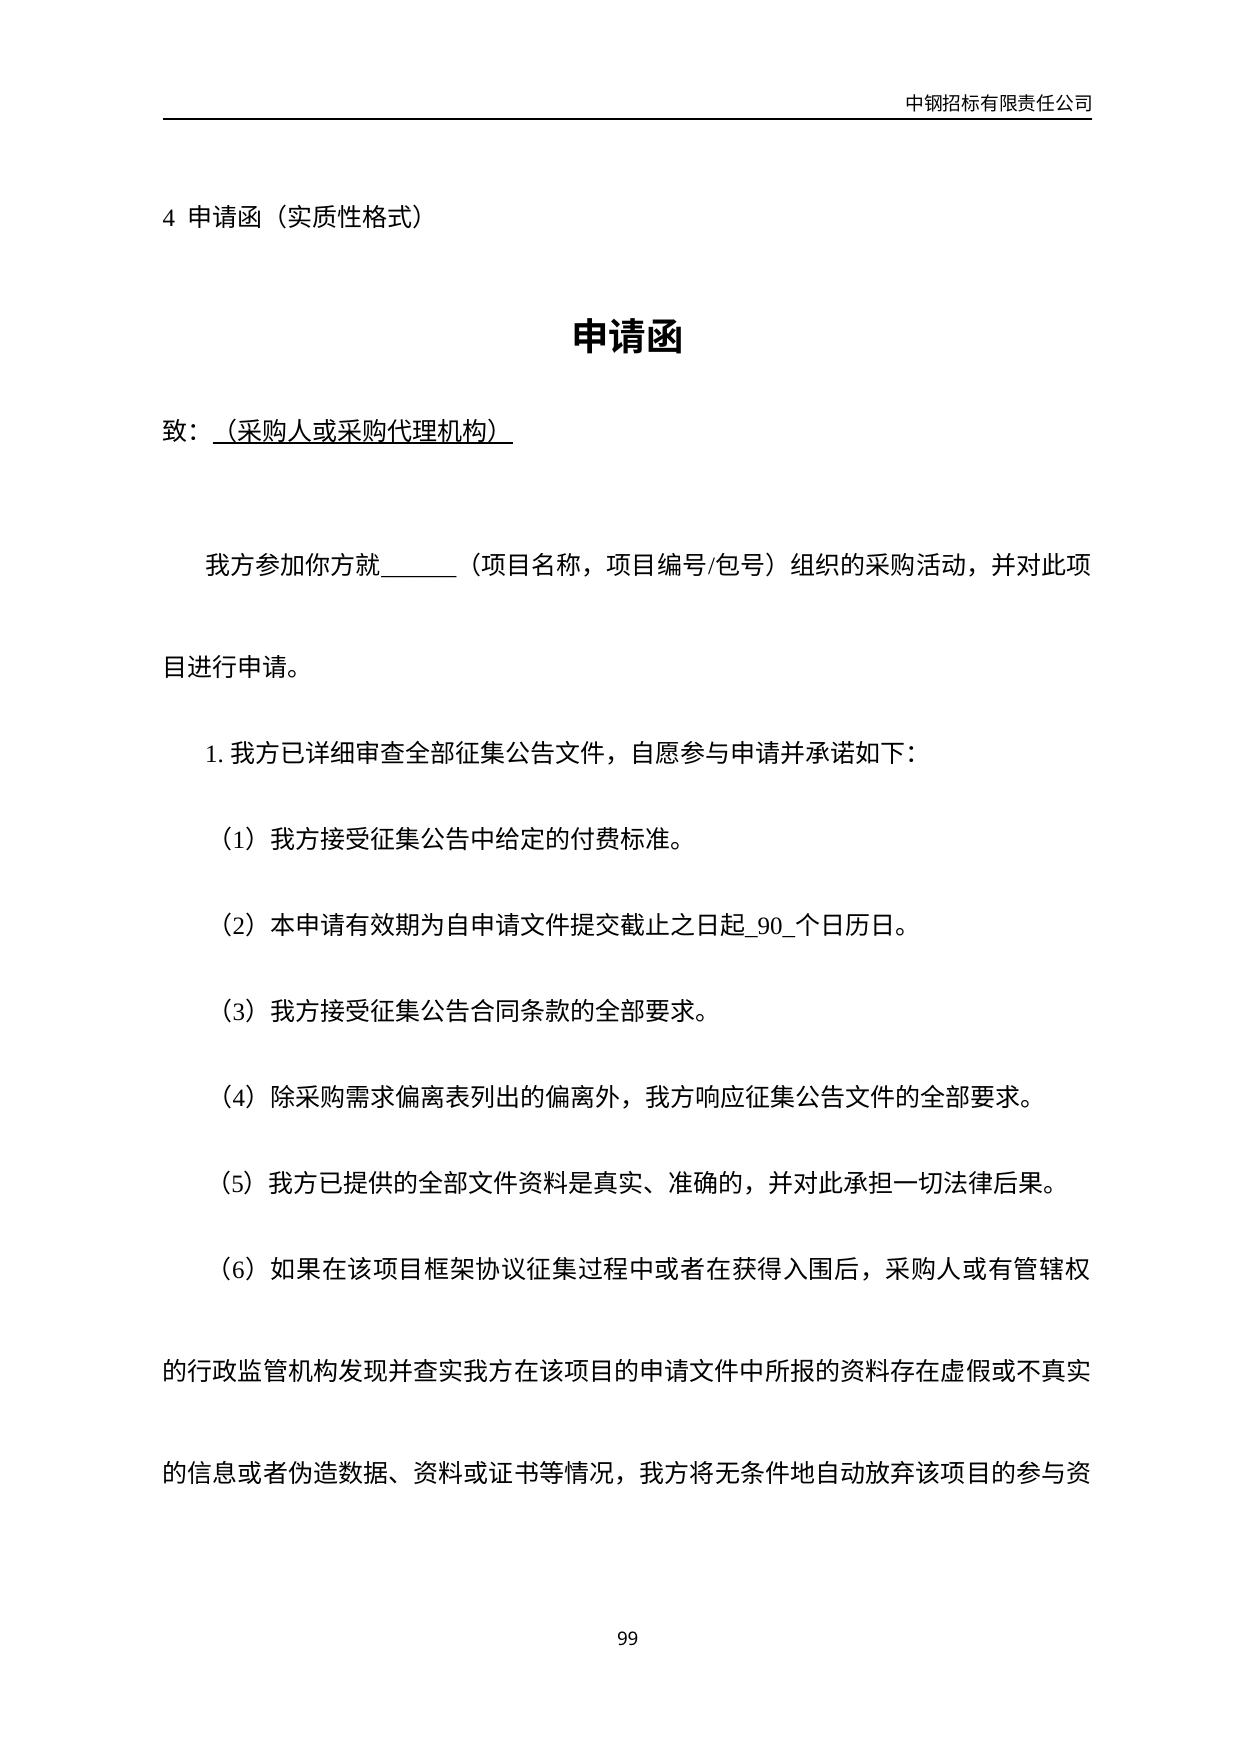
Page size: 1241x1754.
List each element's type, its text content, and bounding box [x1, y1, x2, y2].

text 申请函 [162, 301, 1092, 368]
text （4）除采购需求偏离表列出的偏离外，我方响应征集公告文件的全部要求。 [200, 1062, 1092, 1130]
text （3）我方接受征集公告合同条款的全部要求。 [200, 976, 1092, 1044]
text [162, 1234, 1092, 1506]
text 1. 我方已详细审查全部征集公告文件，自愿参与申请并承诺如下： [162, 718, 1092, 786]
text （2）本申请有效期为自申请文件提交截止之日起_90_个日历日。 [200, 890, 1092, 958]
text 4 申请函（实质性格式） [162, 198, 1092, 234]
text （5）我方已提供的全部文件资料是真实、准确的，并对此承担一切法律后果。 [162, 1148, 1092, 1216]
text 致：（采购人或采购代理机构） [162, 396, 1092, 463]
text 我方参加你方就______（项目名称，项目编号/包号）组织的采购活动，并对此项目进行申请。 [162, 530, 1092, 700]
text （1）我方接受征集公告中给定的付费标准。 [200, 804, 1092, 872]
